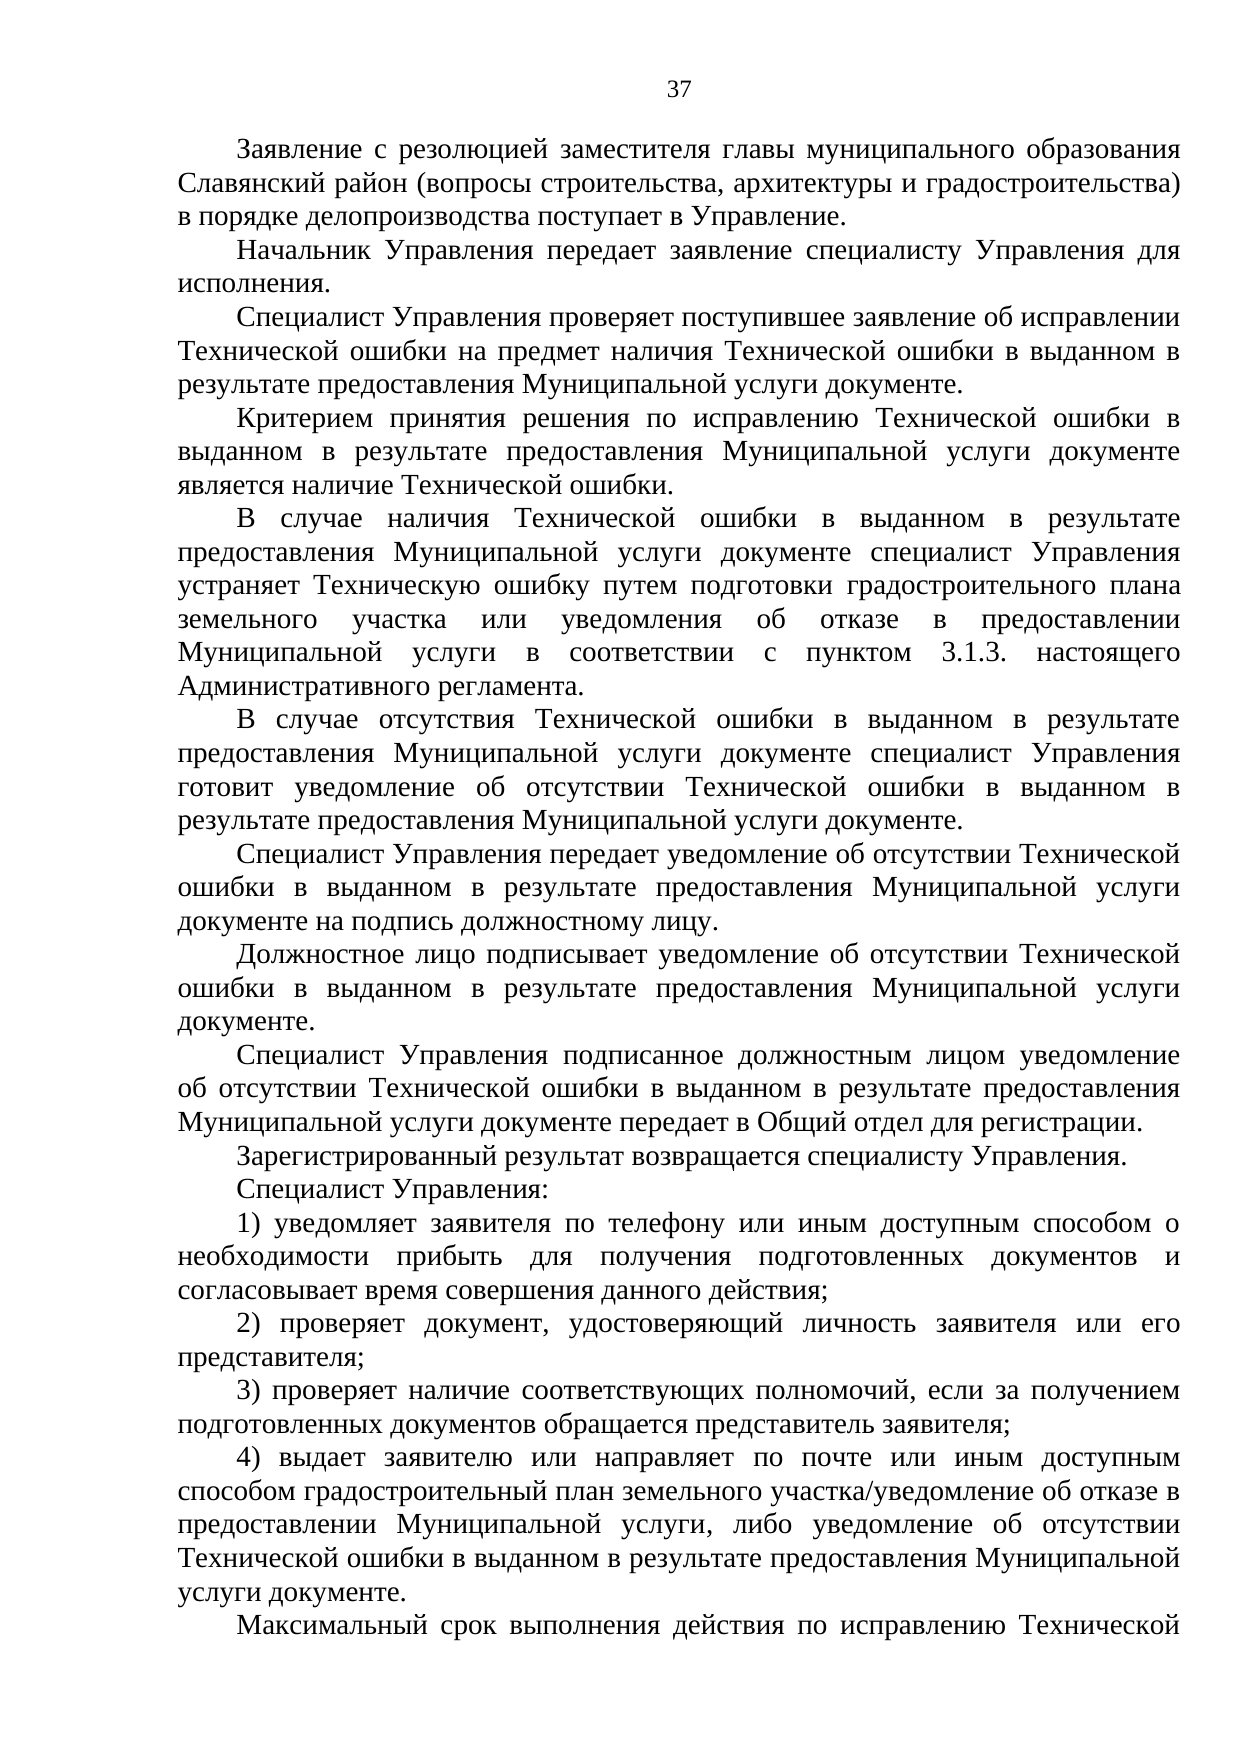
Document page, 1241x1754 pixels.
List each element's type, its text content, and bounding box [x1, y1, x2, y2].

text Должностное лицо подписывает уведомление об отсутствии Технической ошибки в выданном в результате предоставления Муниципальной услуги документе. [177, 936, 1181, 1037]
text Заявление с резолюцией заместителя главы муниципального образования Славянский район (вопросы строительства, архитектуры и градостроительства) в порядке делопроизводства поступает в Управление. [177, 131, 1181, 232]
text Начальник Управления передает заявление специалисту Управления для исполнения. [177, 232, 1181, 299]
text 3) проверяет наличие соответствующих полномочий, если за получением подготовленных документов обращается представитель заявителя; [177, 1372, 1181, 1439]
text 1) уведомляет заявителя по телефону или иным доступным способом о необходимости прибыть для получения подготовленных документов и согласовывает время совершения данного действия; [177, 1205, 1181, 1305]
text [177, 1607, 1181, 1641]
text Специалист Управления подписанное должностным лицом уведомление об отсутствии Технической ошибки в выданном в результате предоставления Муниципальной услуги документе передает в Общий отдел для регистрации. [177, 1037, 1181, 1138]
text Критерием принятия решения по исправлению Технической ошибки в выданном в результате предоставления Муниципальной услуги документе является наличие Технической ошибки. [177, 400, 1181, 500]
text 4) выдает заявителю или направляет по почте или иным доступным способом градостроительный план земельного участка/уведомление об отказе в предоставлении Муниципальной услуги, либо уведомление об отсутствии Технической ошибки в выданном в результате предоставления Муниципальной услуги документе. [177, 1439, 1181, 1607]
text Зарегистрированный результат возвращается специалисту Управления. [177, 1138, 1181, 1171]
text 2) проверяет документ, удостоверяющий личность заявителя или его представителя; [177, 1305, 1181, 1372]
text Специалист Управления передает уведомление об отсутствии Технической ошибки в выданном в результате предоставления Муниципальной услуги документе на подпись должностному лицу. [177, 836, 1181, 936]
text В случае наличия Технической ошибки в выданном в результате предоставления Муниципальной услуги документе специалист Управления устраняет Техническую ошибку путем подготовки градостроительного плана земельного участка или уведомления об отказе в предоставлении Муниципальной услуги в соответствии с пунктом 3.1.3. настоящего Административного регламента. [177, 500, 1181, 702]
text В случае отсутствия Технической ошибки в выданном в результате предоставления Муниципальной услуги документе специалист Управления готовит уведомление об отсутствии Технической ошибки в выданном в результате предоставления Муниципальной услуги документе. [177, 702, 1181, 836]
text Специалист Управления: [177, 1171, 1181, 1205]
text Специалист Управления проверяет поступившее заявление об исправлении Технической ошибки на предмет наличия Технической ошибки в выданном в результате предоставления Муниципальной услуги документе. [177, 299, 1181, 400]
